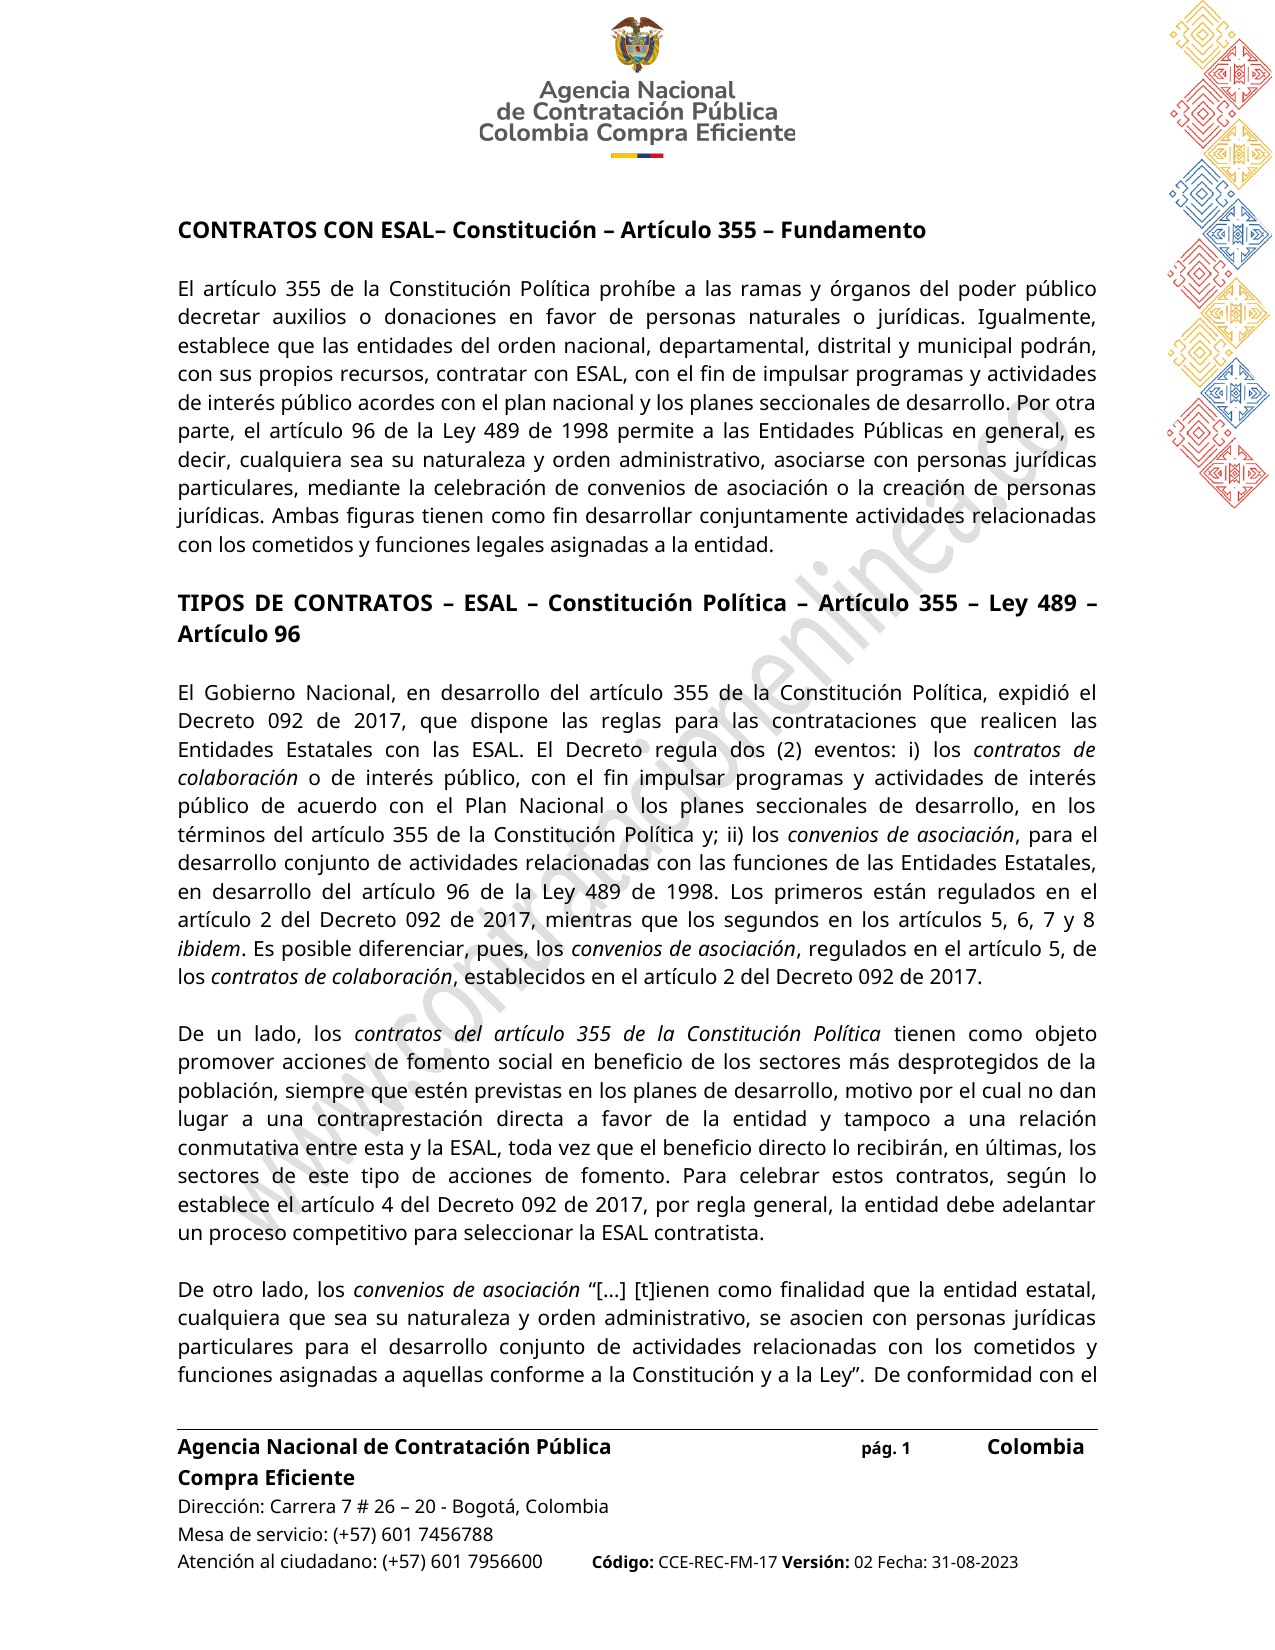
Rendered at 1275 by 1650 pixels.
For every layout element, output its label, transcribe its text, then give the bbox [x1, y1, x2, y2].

text El Gobierno Nacional, en desarrollo del artículo 355 de la Constitución Política, expidió el Decreto 092 de 2017, que dispone las reglas para las contrataciones que realicen las Entidades Estatales con las ESAL. El Decreto regula dos (2) eventos: i) los contratos de colaboración o de interés público, con el fin impulsar programas y actividades de interés público de acuerdo con el Plan Nacional o los planes seccionales de desarrollo, en los términos del artículo 355 de la Constitución Política y; ii) los convenios de asociación, para el desarrollo conjunto de actividades relacionadas con las funciones de las Entidades Estatales, en desarrollo del artículo 96 de la Ley 489 de 1998. Los primeros están regulados en el artículo 2 del Decreto 092 de 2017, mientras que los segundos en los artículos 5, 6, 7 y 8 ibidem. Es posible diferenciar, pues, los convenios de asociación, regulados en el artículo 5, de los contratos de colaboración, establecidos en el artículo 2 del Decreto 092 de 2017. [177, 678, 1098, 991]
picture [479, 17, 796, 158]
text De un lado, los contratos del artículo 355 de la Constitución Política tienen como objeto promover acciones de fomento social en beneficio de los sectores más desprotegidos de la población, siempre que estén previstas en los planes de desarrollo, motivo por el cual no dan lugar a una contraprestación directa a favor de la entidad y tampoco a una relación conmutativa entre esta y la ESAL, toda vez que el beneficio directo lo recibirán, en últimas, los sectores de este tipo de acciones de fomento. Para celebrar estos contratos, según lo establece el artículo 4 del Decreto 092 de 2017, por regla general, la entidad debe adelantar un proceso competitivo para seleccionar la ESAL contratista. [177, 1019, 1098, 1247]
text El artículo 355 de la Constitución Política prohíbe a las ramas y órganos del poder público decretar auxilios o donaciones en favor de personas naturales o jurídicas. Igualmente, establece que las entidades del orden nacional, departamental, distrital y municipal podrán, con sus propios recursos, contratar con ESAL, con el fin de impulsar programas y actividades de interés público acordes con el plan nacional y los planes seccionales de desarrollo. Por otra parte, el artículo 96 de la Ley 489 de 1998 permite a las Entidades Públicas en general, es decir, cualquiera sea su naturaleza y orden administrativo, asociarse con personas jurídicas particulares, mediante la celebración de convenios de asociación o la creación de personas jurídicas. Ambas figuras tienen como fin desarrollar conjuntamente actividades relacionadas con los cometidos y funciones legales asignadas a la entidad. [177, 274, 1098, 558]
picture [1165, 0, 1272, 506]
text CONTRATOS CON ESAL– Constitución – Artículo 355 – Fundamento [177, 214, 1098, 246]
text TIPOS DE CONTRATOS – ESAL – Constitución Política – Artículo 355 – Ley 489 – Artículo 96 [177, 587, 1098, 649]
